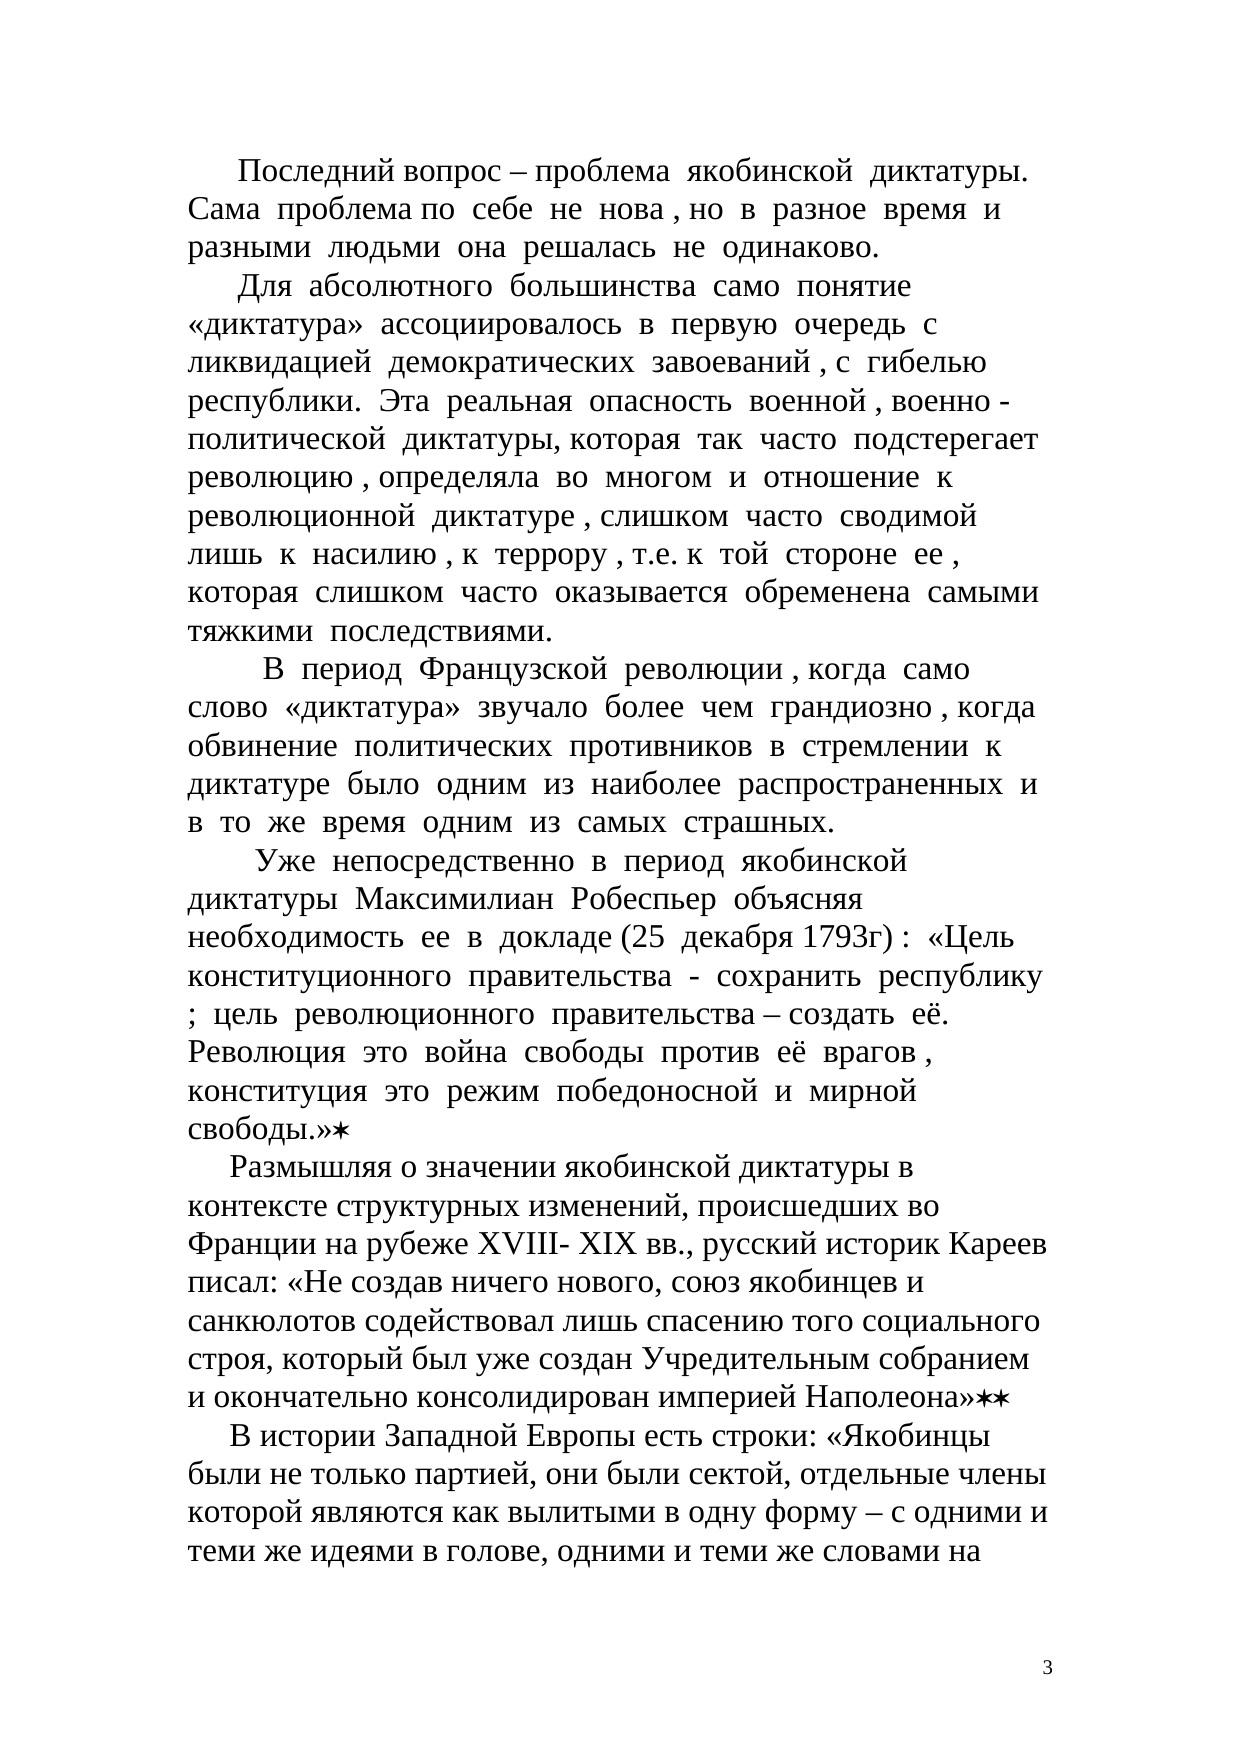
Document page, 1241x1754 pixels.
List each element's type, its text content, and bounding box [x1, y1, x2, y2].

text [187, 1415, 1053, 1568]
text Последний вопрос – проблема якобинской диктатуры. Сама проблема по себе не нова , но в разное время и разными людьми она решалась не одинаково. [187, 150, 1053, 265]
text Для абсолютного большинства само понятие «диктатура» ассоциировалось в первую очередь с ликвидацией демократических завоеваний , с гибелью республики. Эта реальная опасность военной , военно - политической диктатуры, которая так часто подстерегает революцию , определяла во многом и отношение к революционной диктатуре , слишком часто сводимой лишь к насилию , к террору , т.е. к той стороне ее , которая слишком часто оказывается обременена самыми тяжкими последствиями. [187, 265, 1053, 648]
text Уже непосредственно в период якобинской диктатуры Максимилиан Робеспьер объясняя необходимость ее в докладе (25 декабря 1793г) : «Цель конституционного правительства - сохранить республику ; цель революционного правительства – создать её. Революция это война свободы против её врагов , конституция это режим победоносной и мирной свободы.» [187, 840, 1053, 1147]
text Размышляя о значении якобинской диктатуры в контексте структурных изменений, происшедших во Франции на рубеже ХVIII- XIX вв., русский историк Кареев писал: «Не создав ничего нового, союз якобинцев и санкюлотов содействовал лишь спасению того социального строя, который был уже создан Учредительным собранием и окончательно консолидирован империей Наполеона» [187, 1147, 1053, 1415]
text В период Французской революции , когда само слово «диктатура» звучало более чем грандиозно , когда обвинение политических противников в стремлении к диктатуре было одним из наиболее распространенных и в то же время одним из самых страшных. [187, 648, 1053, 840]
